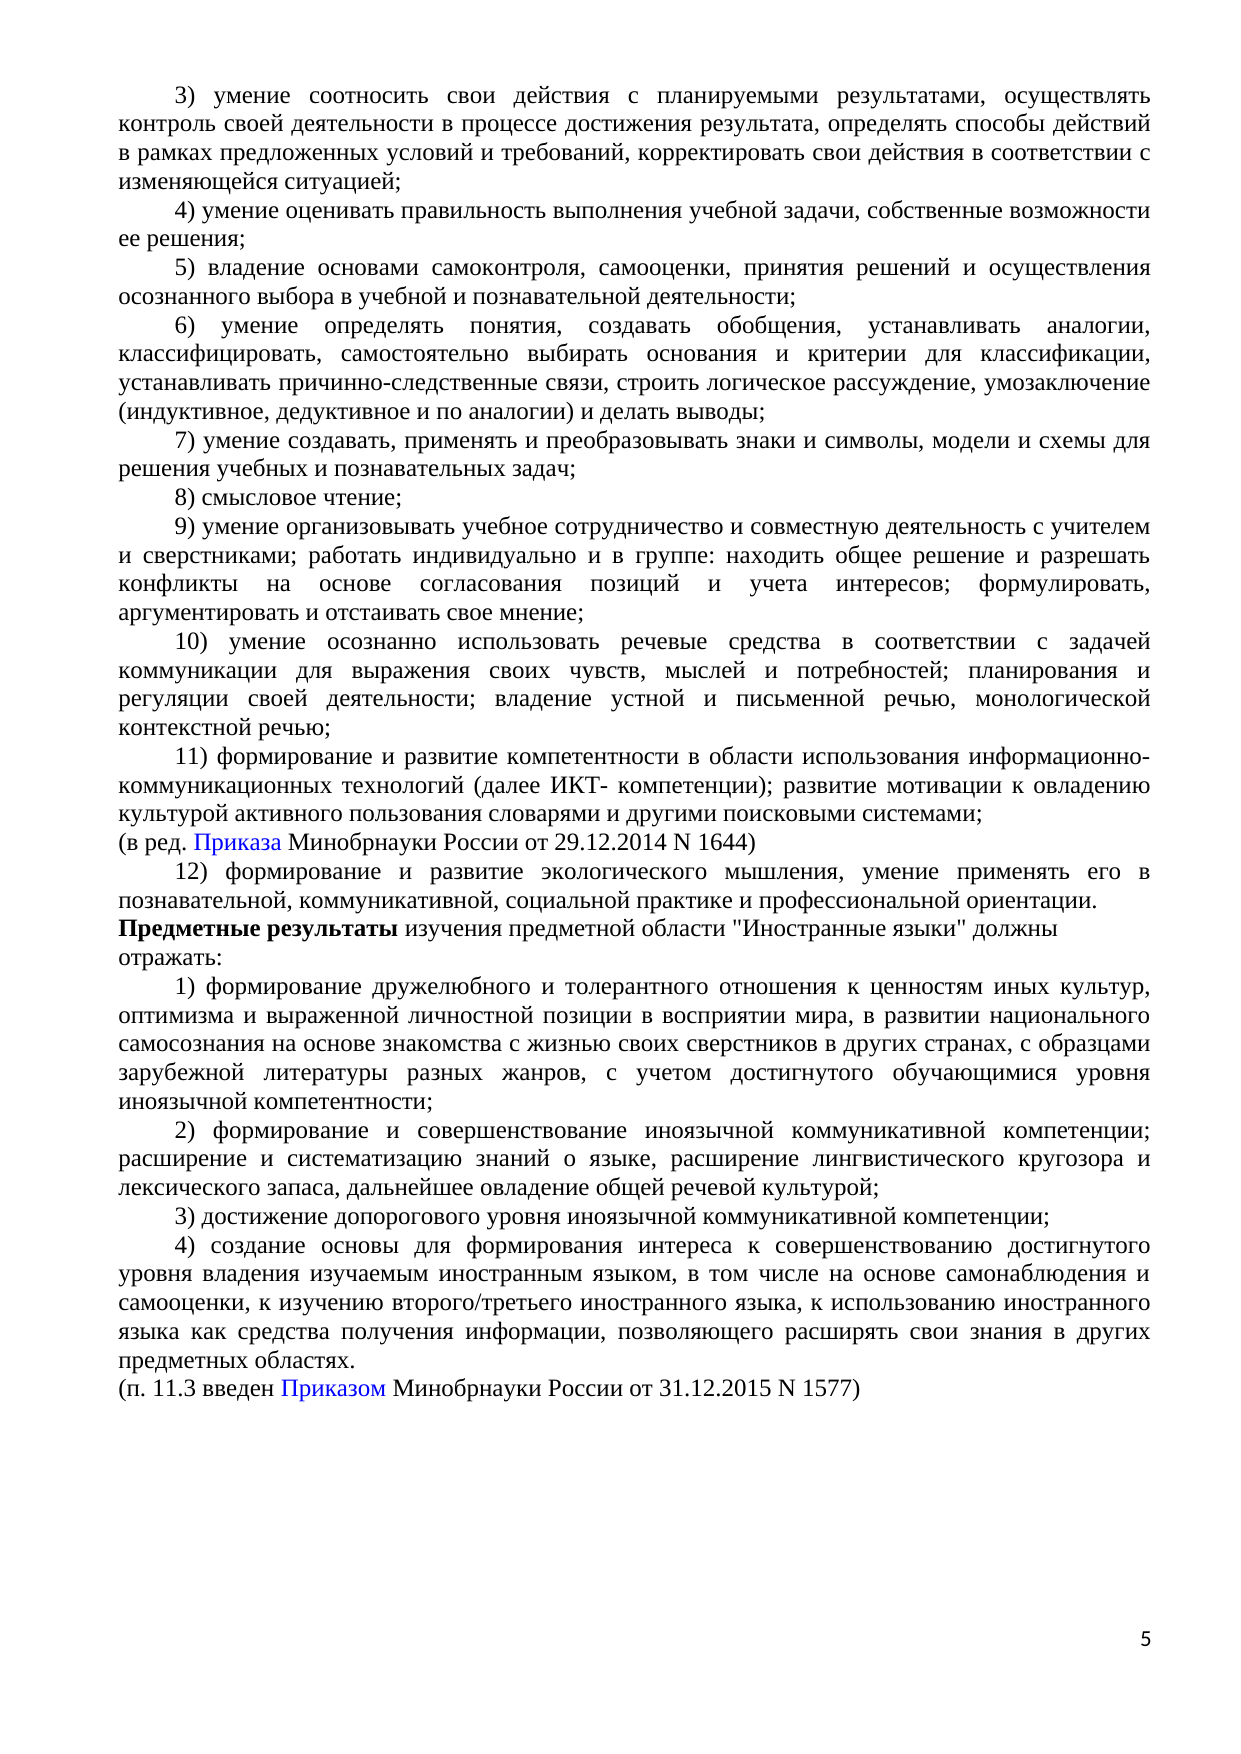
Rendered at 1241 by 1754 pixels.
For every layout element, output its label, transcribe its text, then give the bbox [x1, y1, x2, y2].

text Предметные результаты изучения предметной области "Иностранные языки" должны отражать: [118, 913, 1152, 971]
text 12) формирование и развитие экологического мышления, умение применять его в познавательной, коммуникативной, социальной практике и профессиональной ориентации. [118, 856, 1152, 913]
text 11) формирование и развитие компетентности в области использования информационно-коммуникационных технологий (далее ИКТ- компетенции); развитие мотивации к овладению культурой активного пользования словарями и другими поисковыми системами; [118, 741, 1152, 827]
text (в ред. Приказа Минобрнауки России от 29.12.2014 N 1644) [118, 827, 1152, 856]
text (п. 11.3 введен Приказом Минобрнауки России от 31.12.2015 N 1577) [118, 1373, 1152, 1402]
text 2) формирование и совершенствование иноязычной коммуникативной компетенции; расширение и систематизацию знаний о языке, расширение лингвистического кругозора и лексического запаса, дальнейшее овладение общей речевой культурой; [118, 1115, 1152, 1201]
text 6) умение определять понятия, создавать обобщения, устанавливать аналогии, классифицировать, самостоятельно выбирать основания и критерии для классификации, устанавливать причинно-следственные связи, строить логическое рассуждение, умозаключение (индуктивное, дедуктивное и по аналогии) и делать выводы; [118, 310, 1152, 425]
text 4) умение оценивать правильность выполнения учебной задачи, собственные возможности ее решения; [118, 195, 1152, 252]
text 9) умение организовывать учебное сотрудничество и совместную деятельность с учителем и сверстниками; работать индивидуально и в группе: находить общее решение и разрешать конфликты на основе согласования позиций и учета интересов; формулировать, аргументировать и отстаивать свое мнение; [118, 511, 1152, 626]
text 3) умение соотносить свои действия с планируемыми результатами, осуществлять контроль своей деятельности в процессе достижения результата, определять способы действий в рамках предложенных условий и требований, корректировать свои действия в соответствии с изменяющейся ситуацией; [118, 80, 1152, 195]
text 3) достижение допорогового уровня иноязычной коммуникативной компетенции; [118, 1201, 1152, 1230]
text 4) создание основы для формирования интереса к совершенствованию достигнутого уровня владения изучаемым иностранным языком, в том числе на основе самонаблюдения и самооценки, к изучению второго/третьего иностранного языка, к использованию иностранного языка как средства получения информации, позволяющего расширять свои знания в других предметных областях. [118, 1230, 1152, 1373]
text 1) формирование дружелюбного и толерантного отношения к ценностям иных культур, оптимизма и выраженной личностной позиции в восприятии мира, в развитии национального самосознания на основе знакомства с жизнью своих сверстников в других странах, с образцами зарубежной литературы разных жанров, с учетом достигнутого обучающимися уровня иноязычной компетентности; [118, 971, 1152, 1115]
text 7) умение создавать, применять и преобразовывать знаки и символы, модели и схемы для решения учебных и познавательных задач; [118, 425, 1152, 482]
text 10) умение осознанно использовать речевые средства в соответствии с задачей коммуникации для выражения своих чувств, мыслей и потребностей; планирования и регуляции своей деятельности; владение устной и письменной речью, монологической контекстной речью; [118, 626, 1152, 741]
text 5) владение основами самоконтроля, самооценки, принятия решений и осуществления осознанного выбора в учебной и познавательной деятельности; [118, 252, 1152, 310]
text 8) смысловое чтение; [118, 482, 1152, 511]
